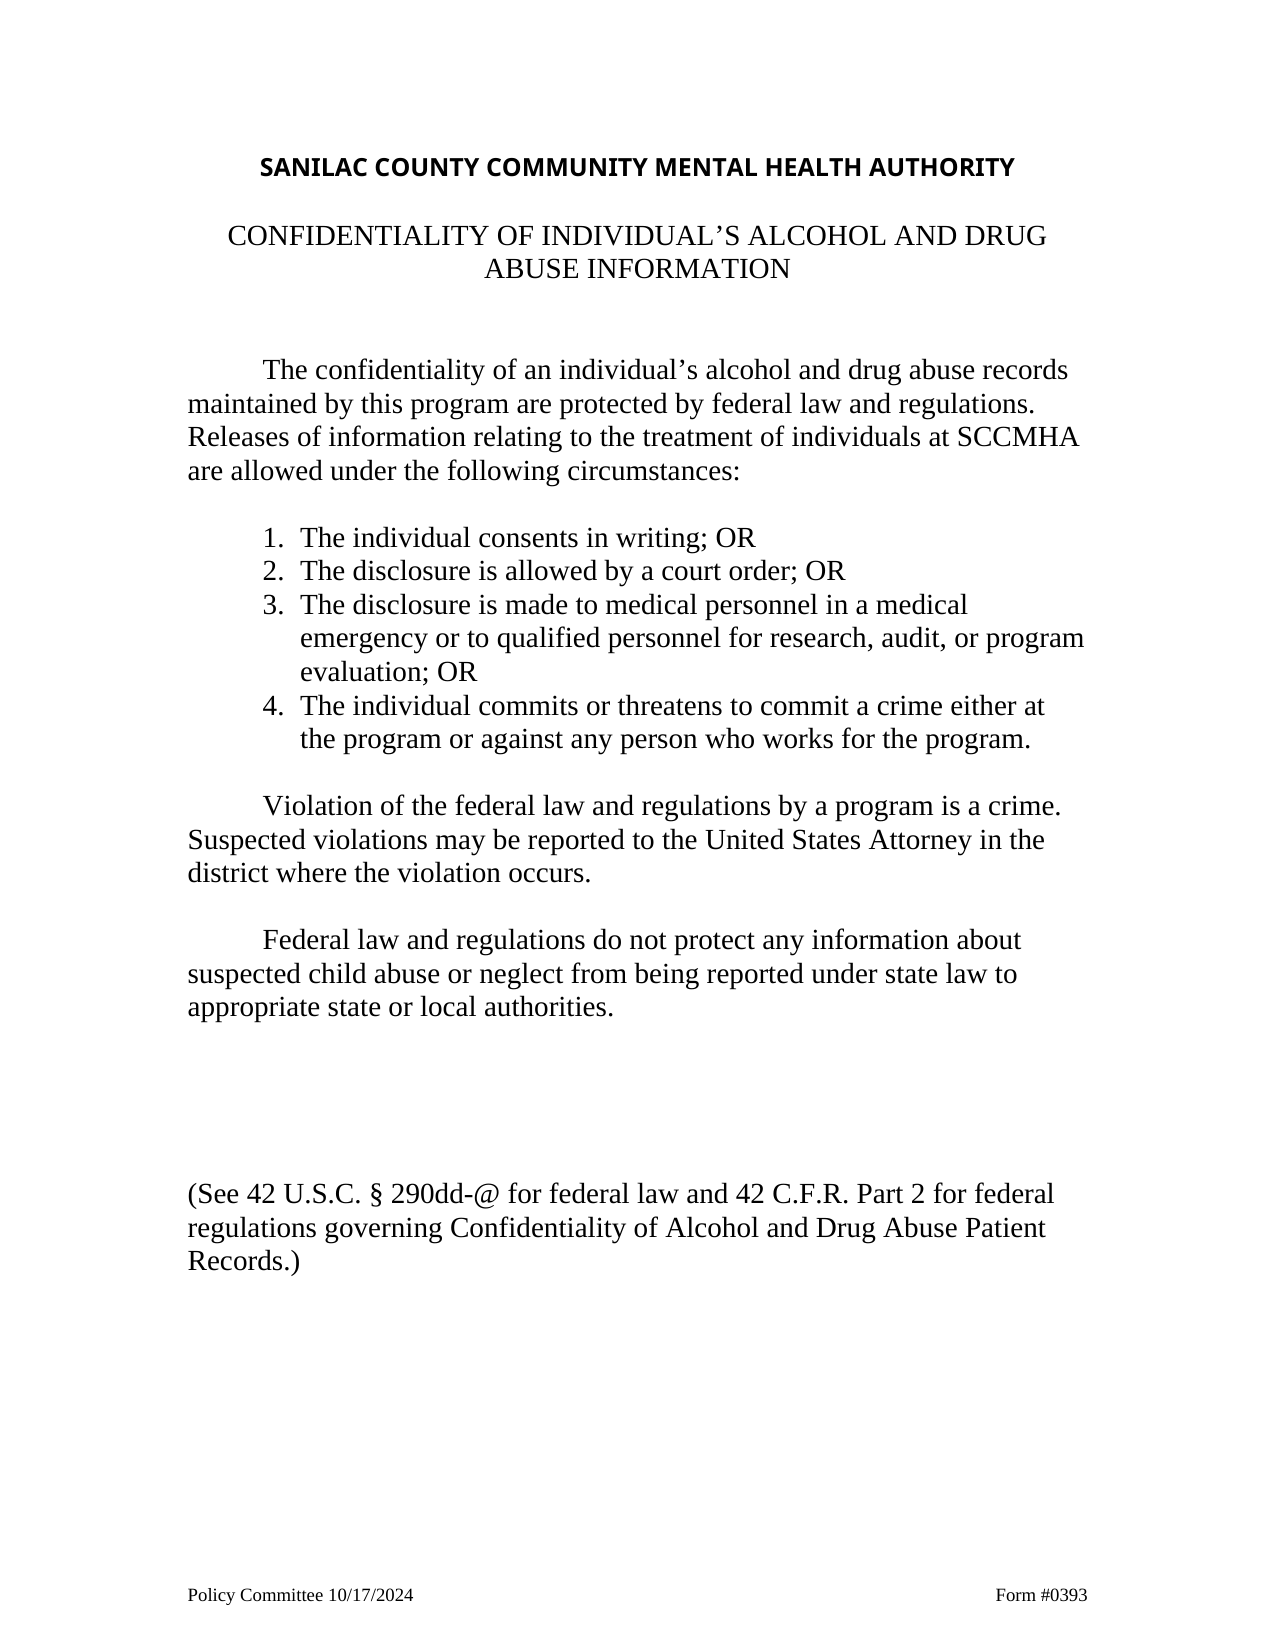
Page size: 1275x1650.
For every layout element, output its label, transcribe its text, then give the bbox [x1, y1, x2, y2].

text Violation of the federal law and regulations by a program is a crime. Suspected violations may be reported to the United States Attorney in the district where the violation occurs. [187, 788, 1087, 889]
list The individual consents in writing; OR [262, 520, 1087, 553]
text Federal law and regulations do not protect any information about suspected child abuse or neglect from being reported under state law to appropriate state or local authorities. [187, 922, 1087, 1023]
text CONFIDENTIALITY OF INDIVIDUAL’S ALCOHOL AND DRUG [187, 218, 1087, 252]
text (See 42 U.S.C. § 290dd-@ for federal law and 42 C.F.R. Part 2 for federal regulations governing Confidentiality of Alcohol and Drug Abuse Patient Records.) [187, 1176, 1087, 1277]
text COMMUNITY MENTAL HEALTH AUTHORITY [187, 150, 1087, 184]
text ABUSE INFORMATION [187, 252, 1087, 285]
text The confidentiality of an individual’s alcohol and drug abuse records maintained by this program are protected by federal law and regulations. Releases of information relating to the treatment of individuals at SCCMHA are allowed under the following circumstances: [187, 352, 1087, 486]
list The disclosure is allowed by a court order; OR [262, 553, 1087, 587]
list The individual commits or threatens to commit a crime either at the program or against any person who works for the program. [262, 688, 1087, 755]
list The disclosure is made to medical personnel in a medical emergency or to qualified personnel for research, audit, or program evaluation; OR [262, 587, 1087, 688]
